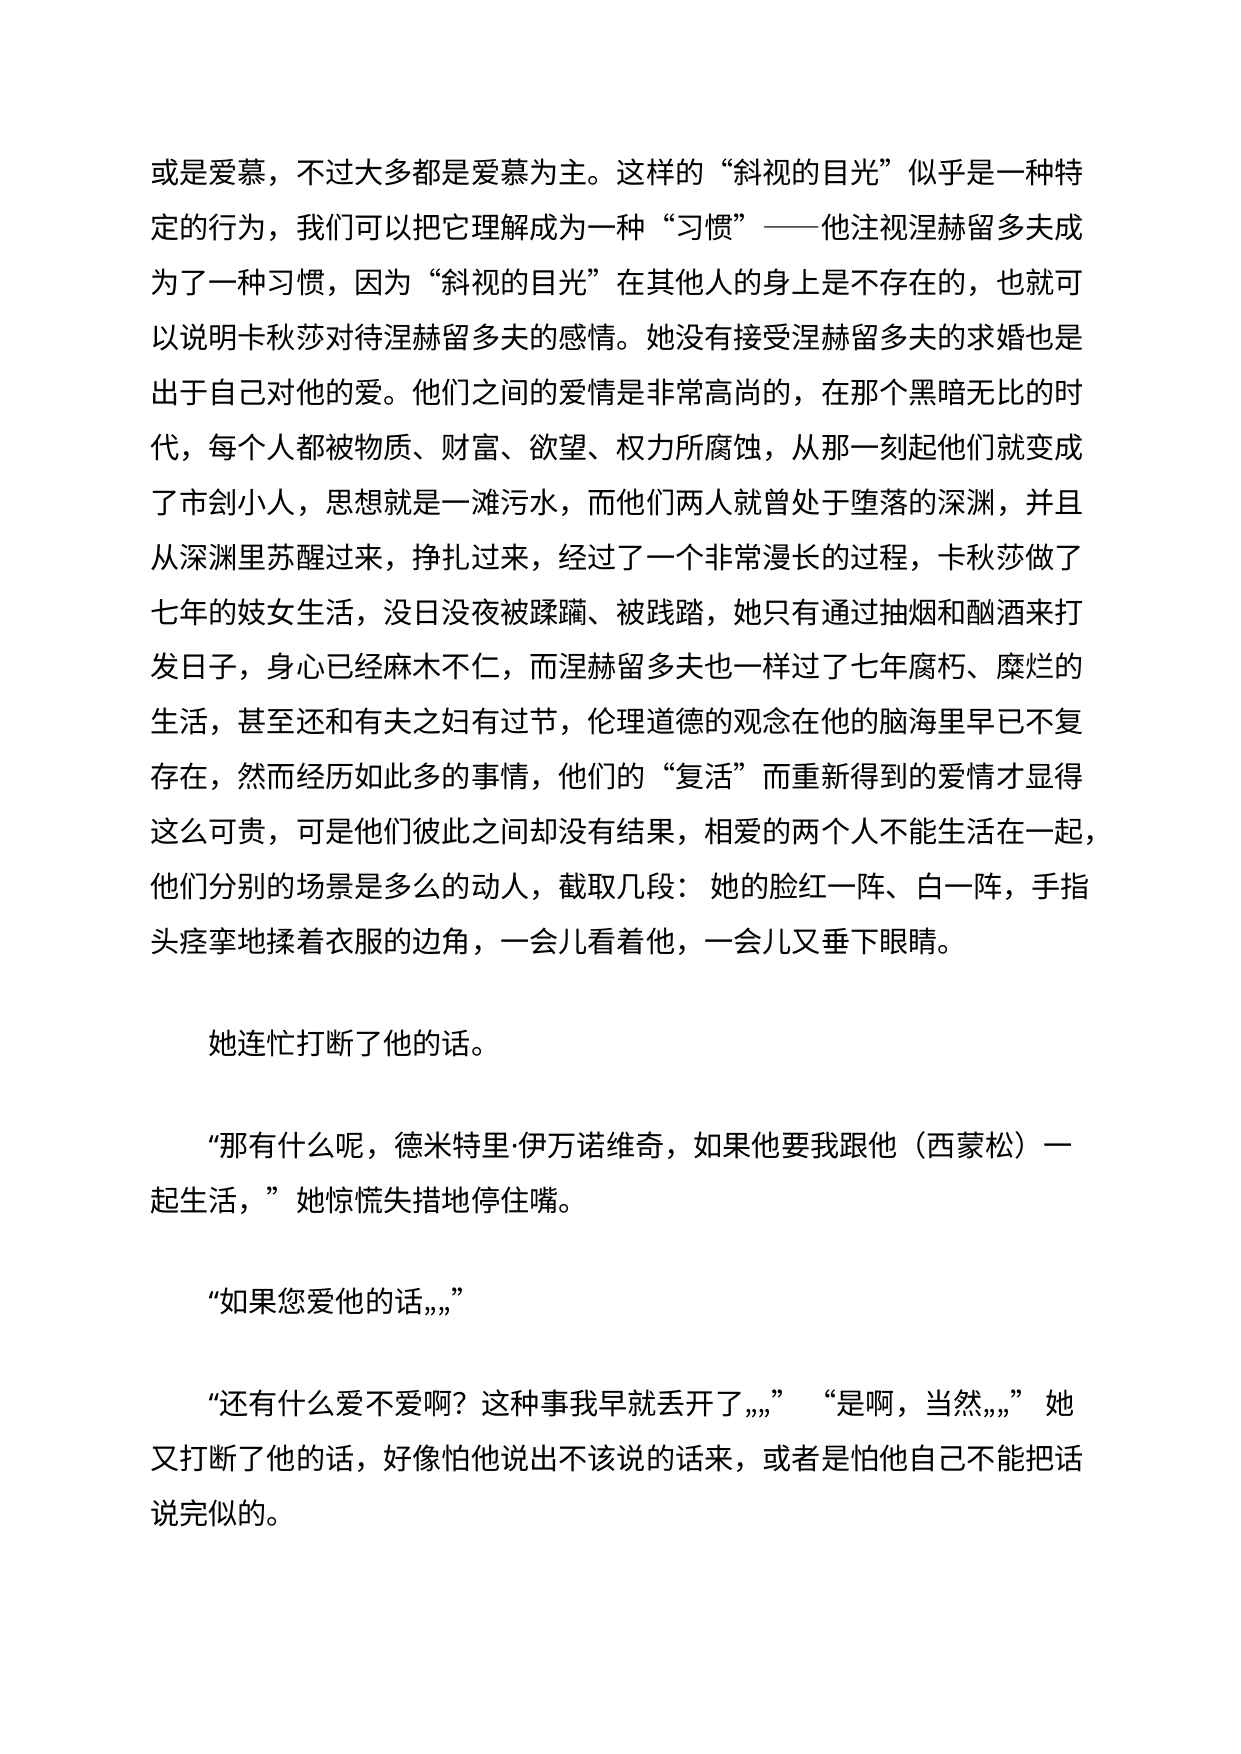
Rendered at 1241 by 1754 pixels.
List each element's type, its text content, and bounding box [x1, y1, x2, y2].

text “如果您爱他的话„„” [150, 1279, 1090, 1321]
text “还有什么爱不爱啊？这种事我早就丢开了„„” “是啊，当然„„” 她又打断了他的话，好像怕他说出不该说的话来，或者是怕他自己不能把话说完似的。 [150, 1381, 1090, 1533]
text 她连忙打断了他的话。 [150, 1020, 1090, 1063]
text “那有什么呢，德米特里·伊万诺维奇，如果他要我跟他（西蒙松）一起生活，”她惊慌失措地停住嘴。 [150, 1122, 1090, 1219]
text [150, 150, 1090, 961]
